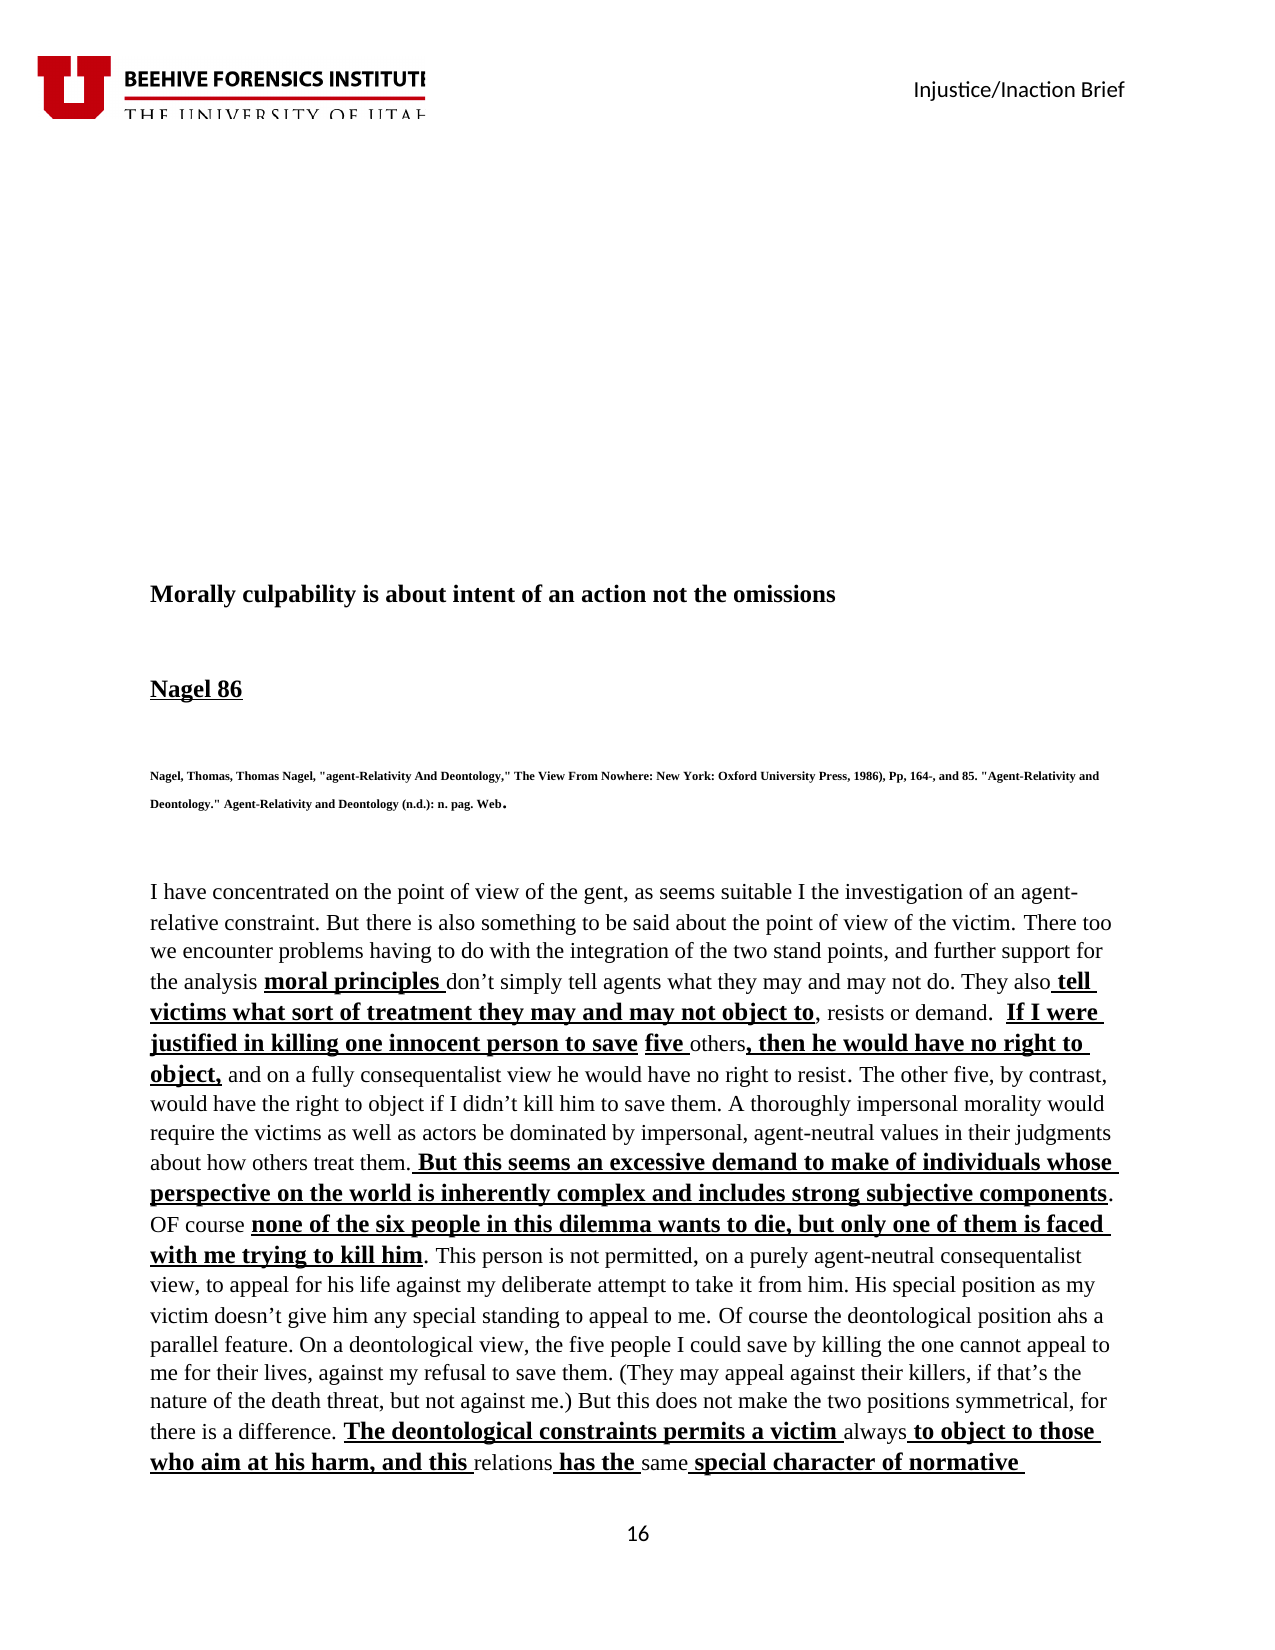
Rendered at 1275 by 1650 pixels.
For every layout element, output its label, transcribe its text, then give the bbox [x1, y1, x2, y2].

text Nagel 86 [150, 674, 1125, 703]
picture [37, 56, 425, 119]
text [150, 878, 1125, 1476]
text Morally culpability is about intent of an action not the omissions [150, 579, 1125, 608]
text Nagel, Thomas, Thomas Nagel, "agent-Relativity And Deontology," The View From Nowhere: New York: Oxford University Press, 1986), Pp, 164-, and 85. "Agent-Relativity and Deontology." Agent-Relativity and Deontology (n.d.): n. pag. Web. [150, 768, 1125, 814]
